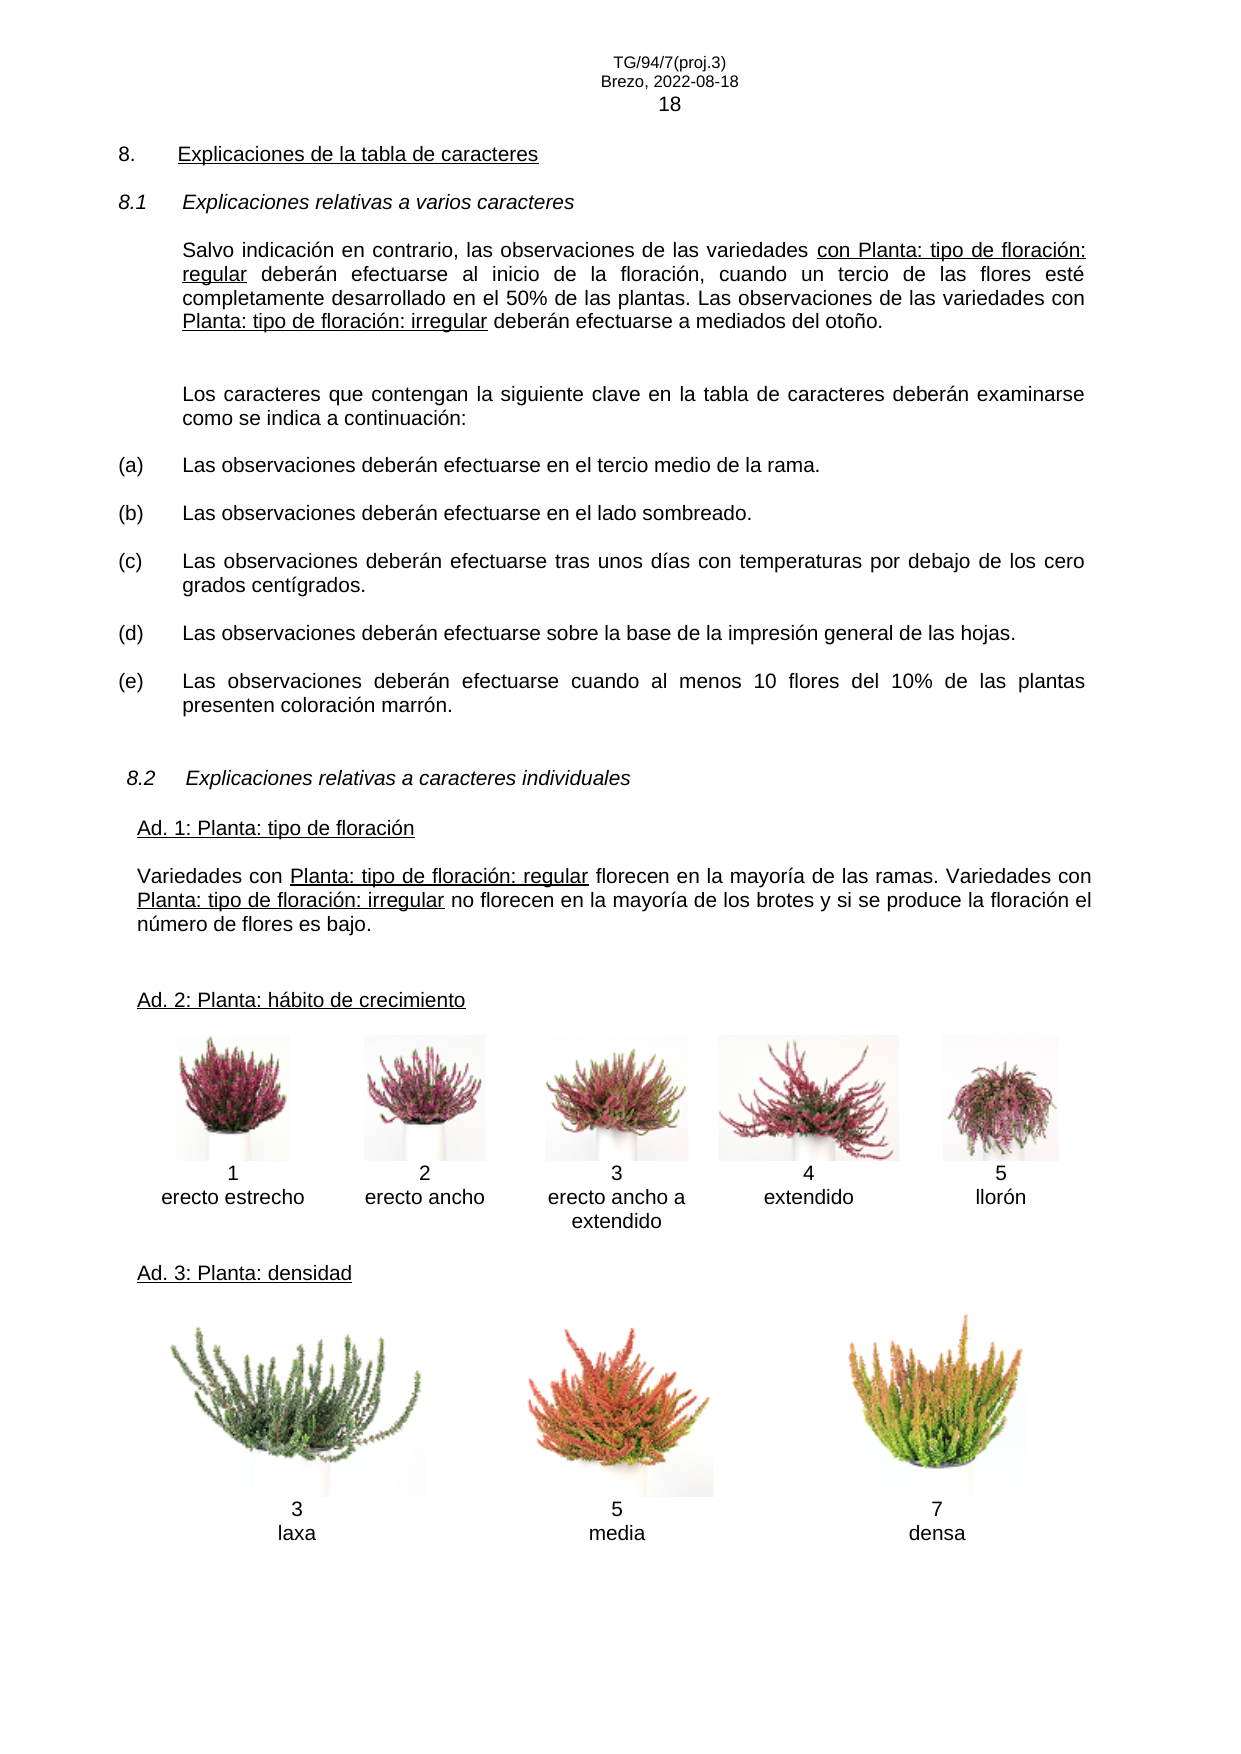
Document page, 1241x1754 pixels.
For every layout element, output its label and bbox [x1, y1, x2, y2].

picture [175, 1035, 290, 1161]
table_header [118, 741, 1121, 1595]
picture [718, 1035, 900, 1161]
picture [363, 1035, 486, 1161]
picture [167, 1308, 426, 1497]
picture [520, 1308, 714, 1497]
picture [545, 1035, 689, 1161]
picture [942, 1035, 1060, 1161]
table_header [118, 142, 1121, 741]
picture [847, 1308, 1027, 1497]
